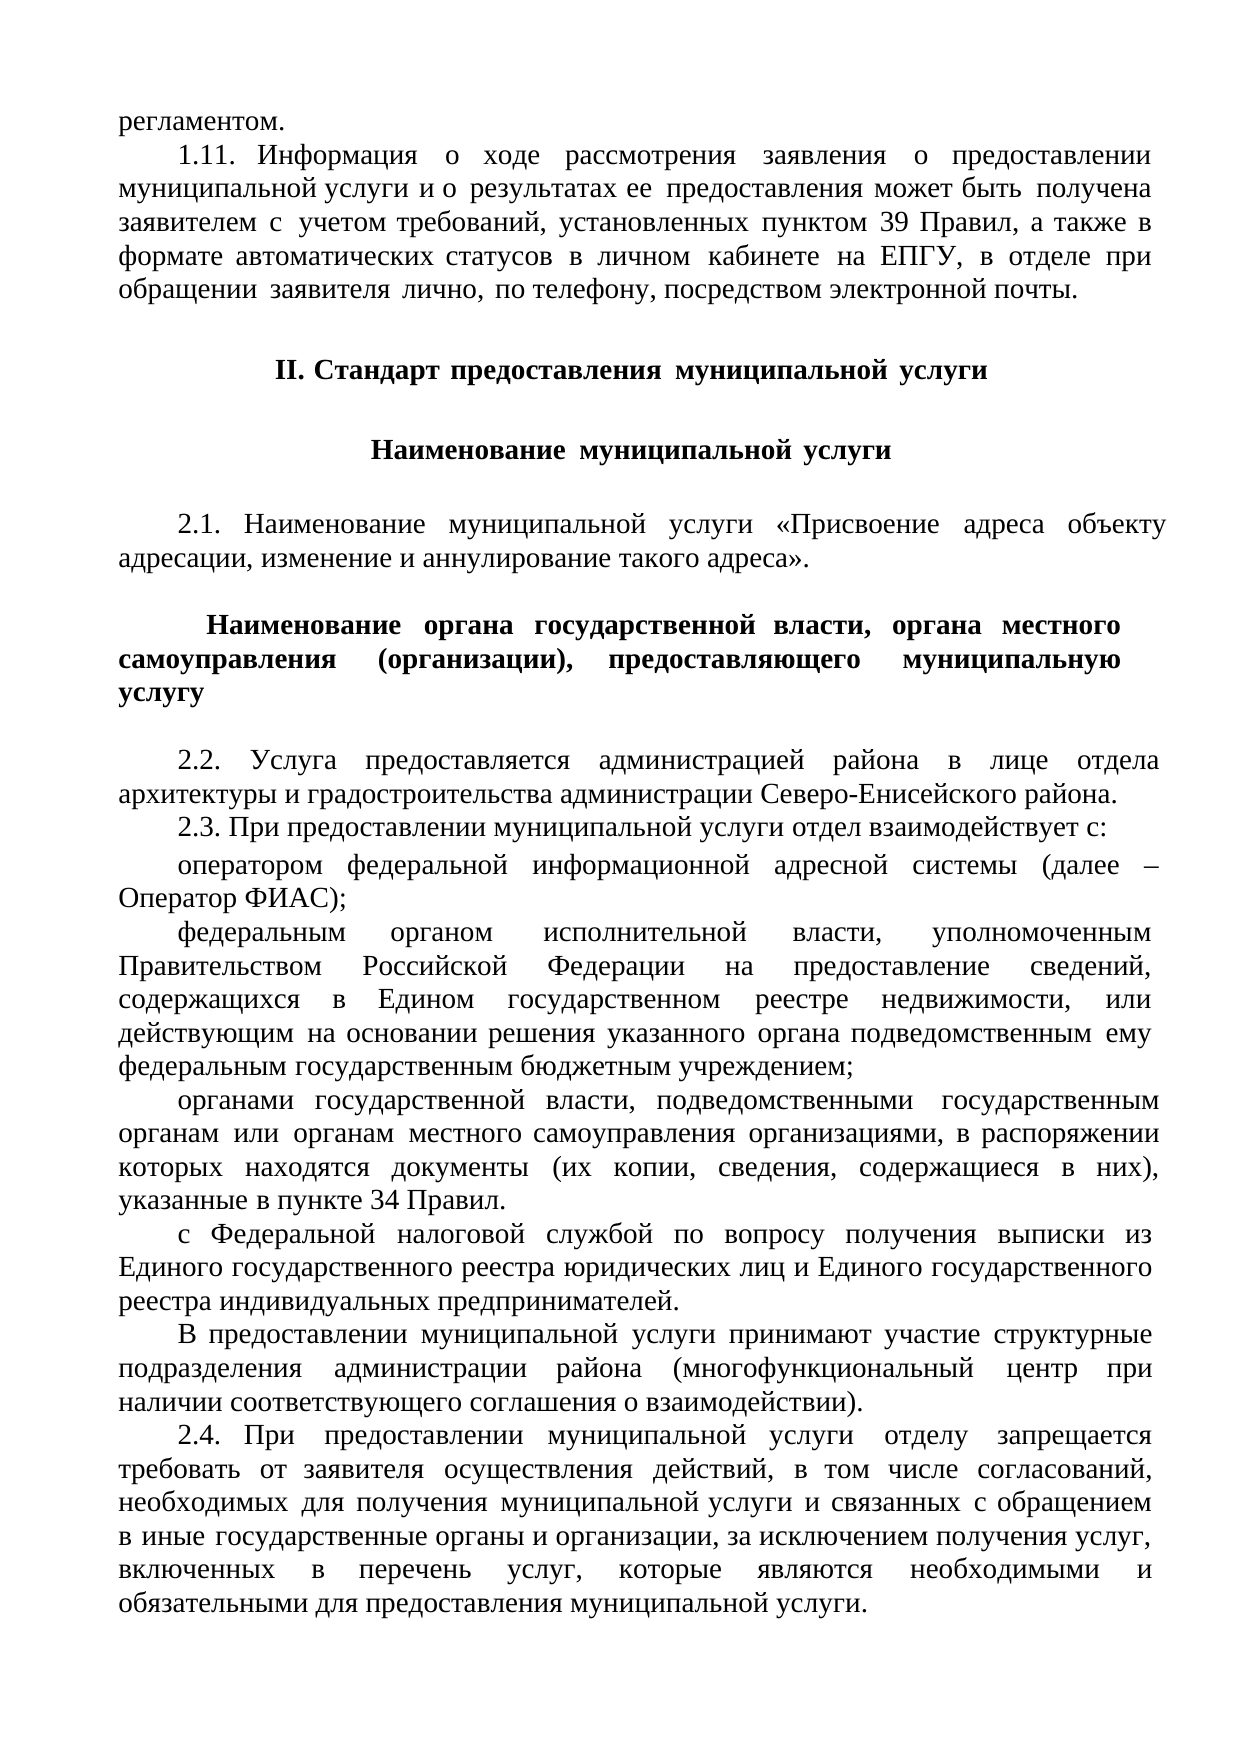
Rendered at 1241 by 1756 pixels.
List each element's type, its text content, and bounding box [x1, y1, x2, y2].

text 2.1. Наименование муниципальной услуги «Присвоение адреса объекту адресации, изменение и аннулирование такого адреса». [118, 506, 1166, 573]
text 2.3. При предоставлении муниципальной услуги отдел взаимодействует с: [177, 809, 1166, 843]
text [118, 103, 1159, 137]
text 2.4. При предоставлении муниципальной услуги отделу запрещается требовать от заявителя осуществления действий, в том числе согласований, необходимых для получения муниципальной услуги и связанных с обращением в иные государственные органы и организации, за исключением получения услуг, включенных в перечень услуг, которые являются необходимыми и обязательными для предоставления муниципальной услуги. [118, 1417, 1152, 1618]
text оператором федеральной информационной адресной системы (далее – Оператор ФИАС); [118, 847, 1159, 914]
text II. Стандарт предоставления муниципальной услуги [118, 352, 1056, 385]
text с Федеральной налоговой службой по вопросу получения выписки из Единого государственного реестра юридических лиц и Единого государственного реестра индивидуальных предпринимателей. [118, 1216, 1152, 1317]
text 2.2. Услуга предоставляется администрацией района в лице отдела архитектуры и градостроительства администрации Северо-Енисейского района. [118, 742, 1159, 809]
text органами государственной власти, подведомственными государственным органам или органам местного самоуправления организациями, в распоряжении которых находятся документы (их копии, сведения, содержащиеся в них), указанные в пункте 34 Правил. [118, 1082, 1159, 1216]
text Наименование муниципальной услуги [118, 432, 1056, 466]
text 1.11. Информация о ходе рассмотрения заявления о предоставлении муниципальной услуги и о результатах ее предоставления может быть получена заявителем с учетом требований, установленных пунктом 39 Правил, а также в формате автоматических статусов в личном кабинете на ЕПГУ, в отделе при обращении заявителя лично, по телефону, посредством электронной почты. [118, 137, 1152, 305]
text В предоставлении муниципальной услуги принимают участие структурные подразделения администрации района (многофункциональный центр при наличии соответствующего соглашения о взаимодействии). [118, 1317, 1153, 1417]
text Наименование органа государственной власти, органа местного самоуправления (организации), предоставляющего муниципальную услугу [118, 607, 1121, 708]
text федеральным органом исполнительной власти, уполномоченным Правительством Российской Федерации на предоставление сведений, содержащихся в Едином государственном реестре недвижимости, или действующим на основании решения указанного органа подведомственным ему федеральным государственным бюджетным учреждением; [118, 914, 1151, 1082]
